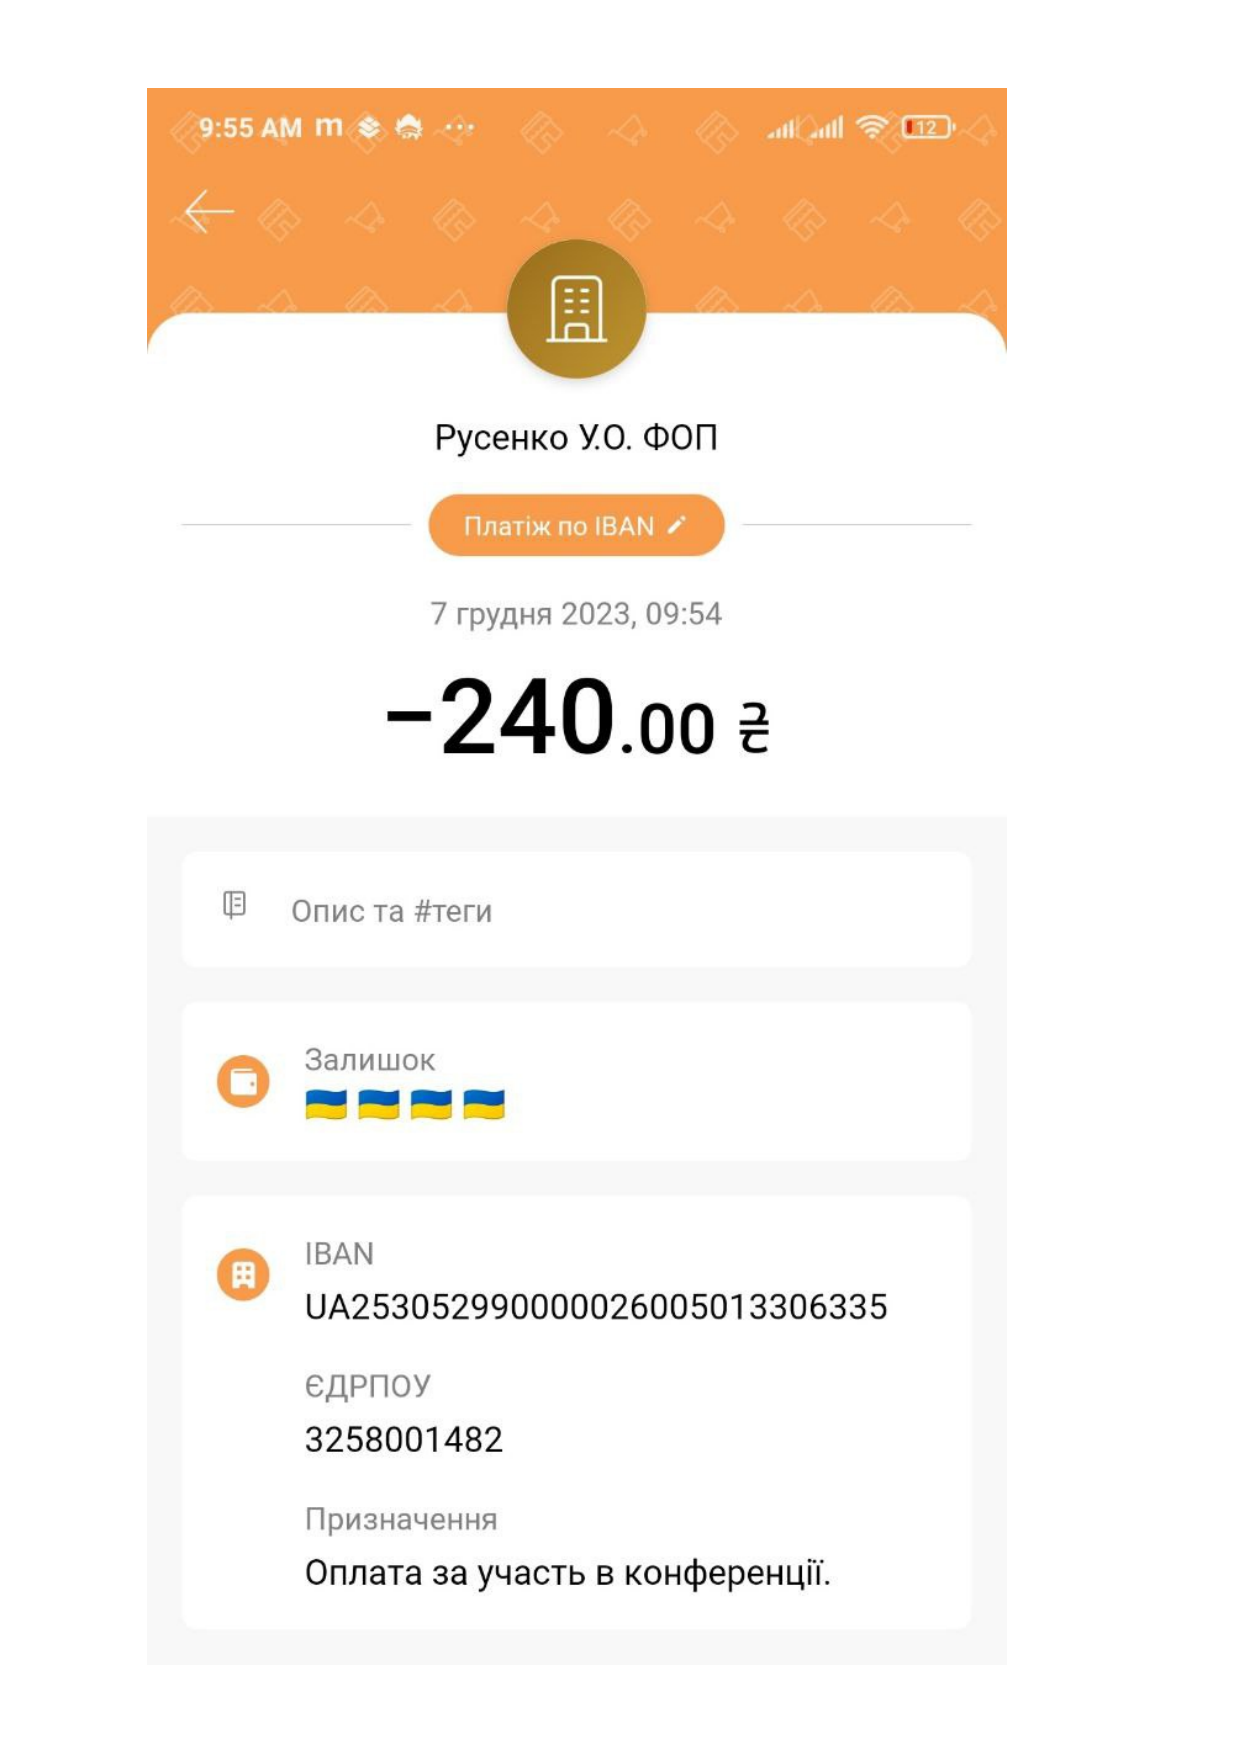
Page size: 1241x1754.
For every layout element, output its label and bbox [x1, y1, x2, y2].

picture [147, 88, 1007, 1665]
